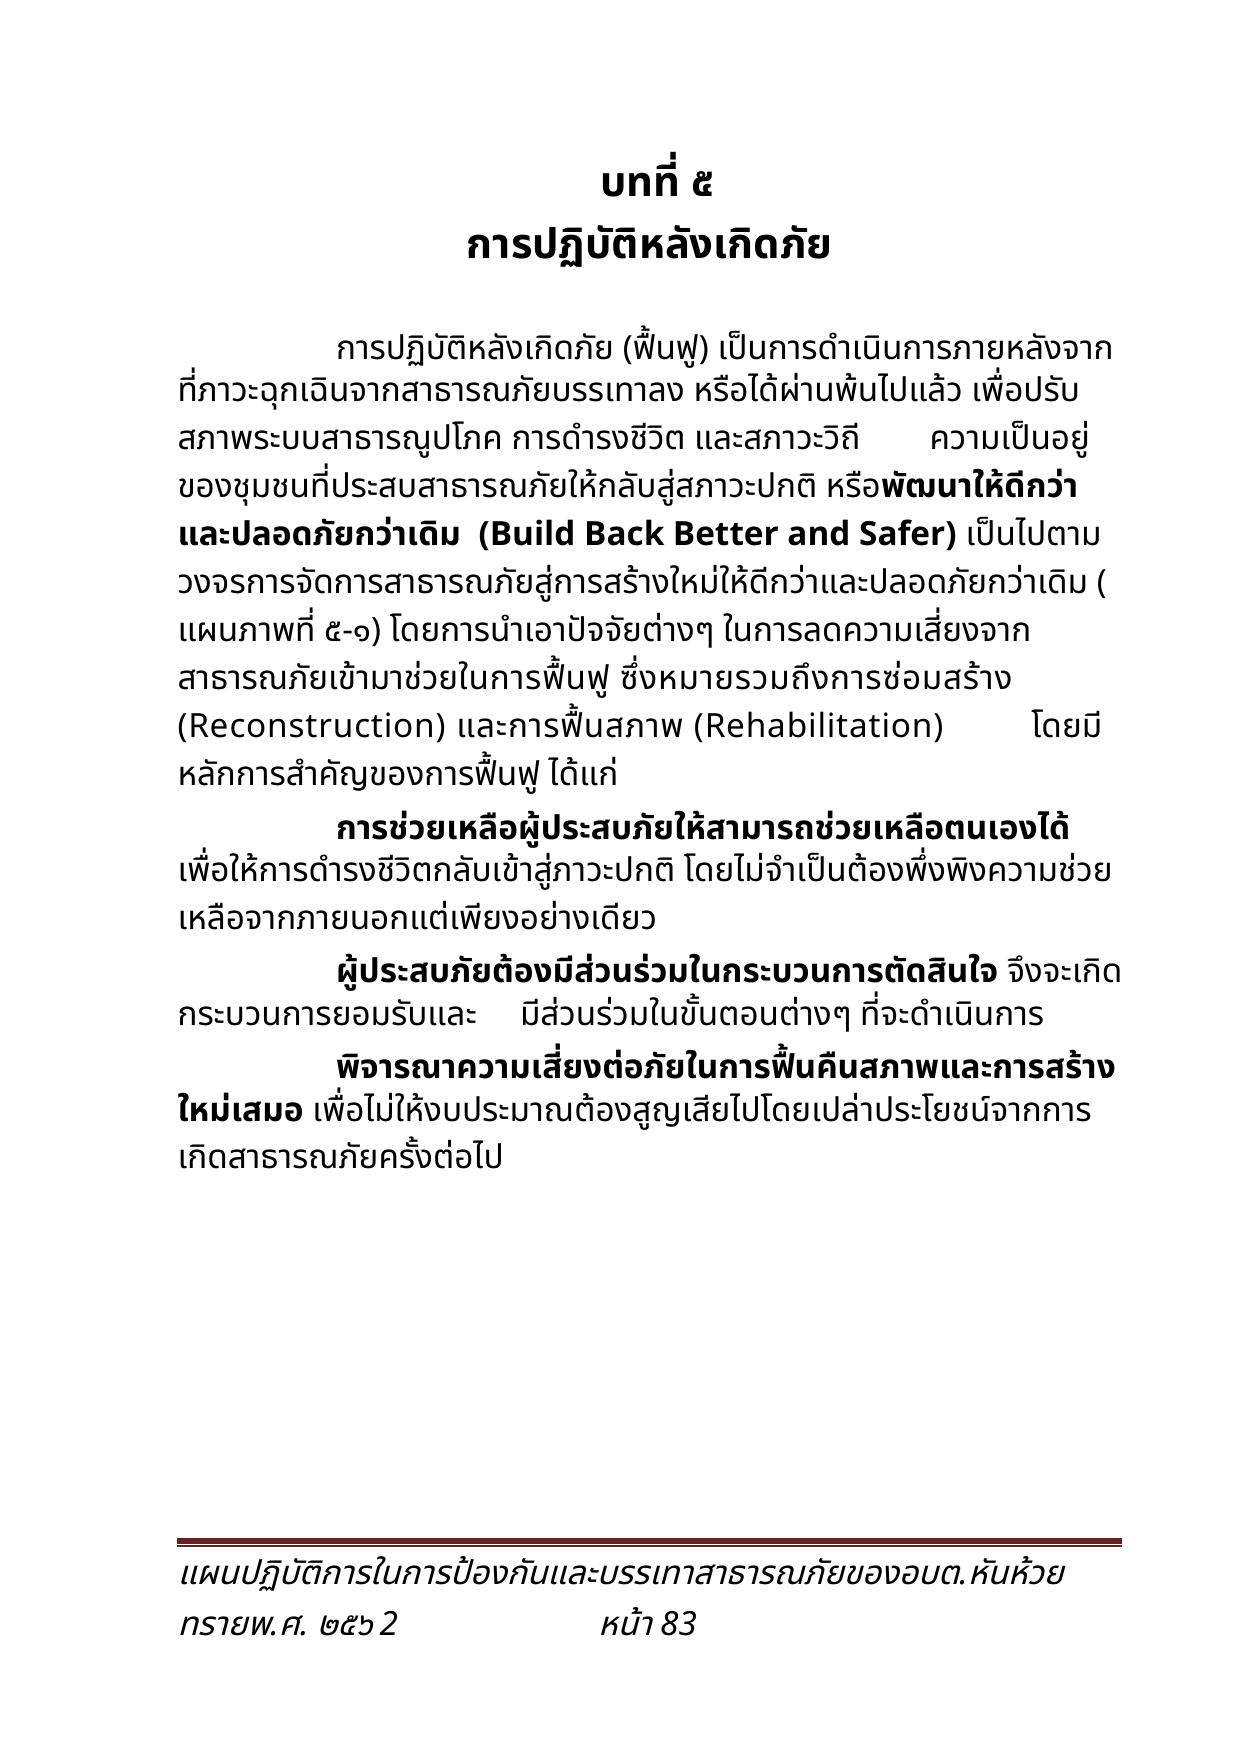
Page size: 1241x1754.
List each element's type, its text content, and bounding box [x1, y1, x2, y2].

text บทที่ ๕ [177, 152, 1137, 215]
text การปฏิบัติหลังเกิดภัย (ฟื้นฟู) เป็นการดำเนินการภายหลังจากที่ภาวะฉุกเฉินจากสาธารณภัยบรรเทาลง หรือได้ผ่านพ้นไปแล้ว เพื่อปรับสภาพระบบสาธารณูปโภค การดำรงชีวิต และสภาวะวิถี ความเป็นอยู่ของชุมชนที่ประสบสาธารณภัยให้กลับสู่สภาวะปกติ หรือพัฒนาให้ดีกว่าและปลอดภัยกว่าเดิม (Build Back Better and Safer) เป็นไปตามวงจรการจัดการสาธารณภัยสู่การสร้างใหม่ให้ดีกว่าและปลอดภัยกว่าเดิม (แผนภาพที่ ๕-๑) โดยการนำเอาปัจจัยต่างๆ ในการลดความเสี่ยงจากสาธารณภัยเข้ามาช่วยในการฟื้นฟู ซึ่งหมายรวมถึงการซ่อมสร้าง (Reconstruction) และการฟื้นสภาพ (Rehabilitation) โดยมีหลักการสำคัญของการฟื้นฟู ได้แก่ [177, 321, 1122, 801]
text พิจารณาความเสี่ยงต่อภัยในการฟื้นคืนสภาพและการสร้างใหม่เสมอ เพื่อไม่ให้งบประมาณต้องสูญเสียไปโดยเปล่าประโยชน์จากการเกิดสาธารณภัยครั้งต่อไป [177, 1040, 1122, 1184]
text การช่วยเหลือผู้ประสบภัยให้สามารถช่วยเหลือตนเองได้ เพื่อให้การดำรงชีวิตกลับเข้าสู่ภาวะปกติ โดยไม่จำเป็นต้องพึ่งพิงความช่วยเหลือจากภายนอกแต่เพียงอย่างเดียว [177, 801, 1122, 944]
text ผู้ประสบภัยต้องมีส่วนร่วมในกระบวนการตัดสินใจ จึงจะเกิดกระบวนการยอมรับและ มีส่วนร่วมในขั้นตอนต่างๆ ที่จะดำเนินการ [177, 944, 1122, 1040]
text การปฏิบัติหลังเกิดภัย [177, 215, 1122, 278]
